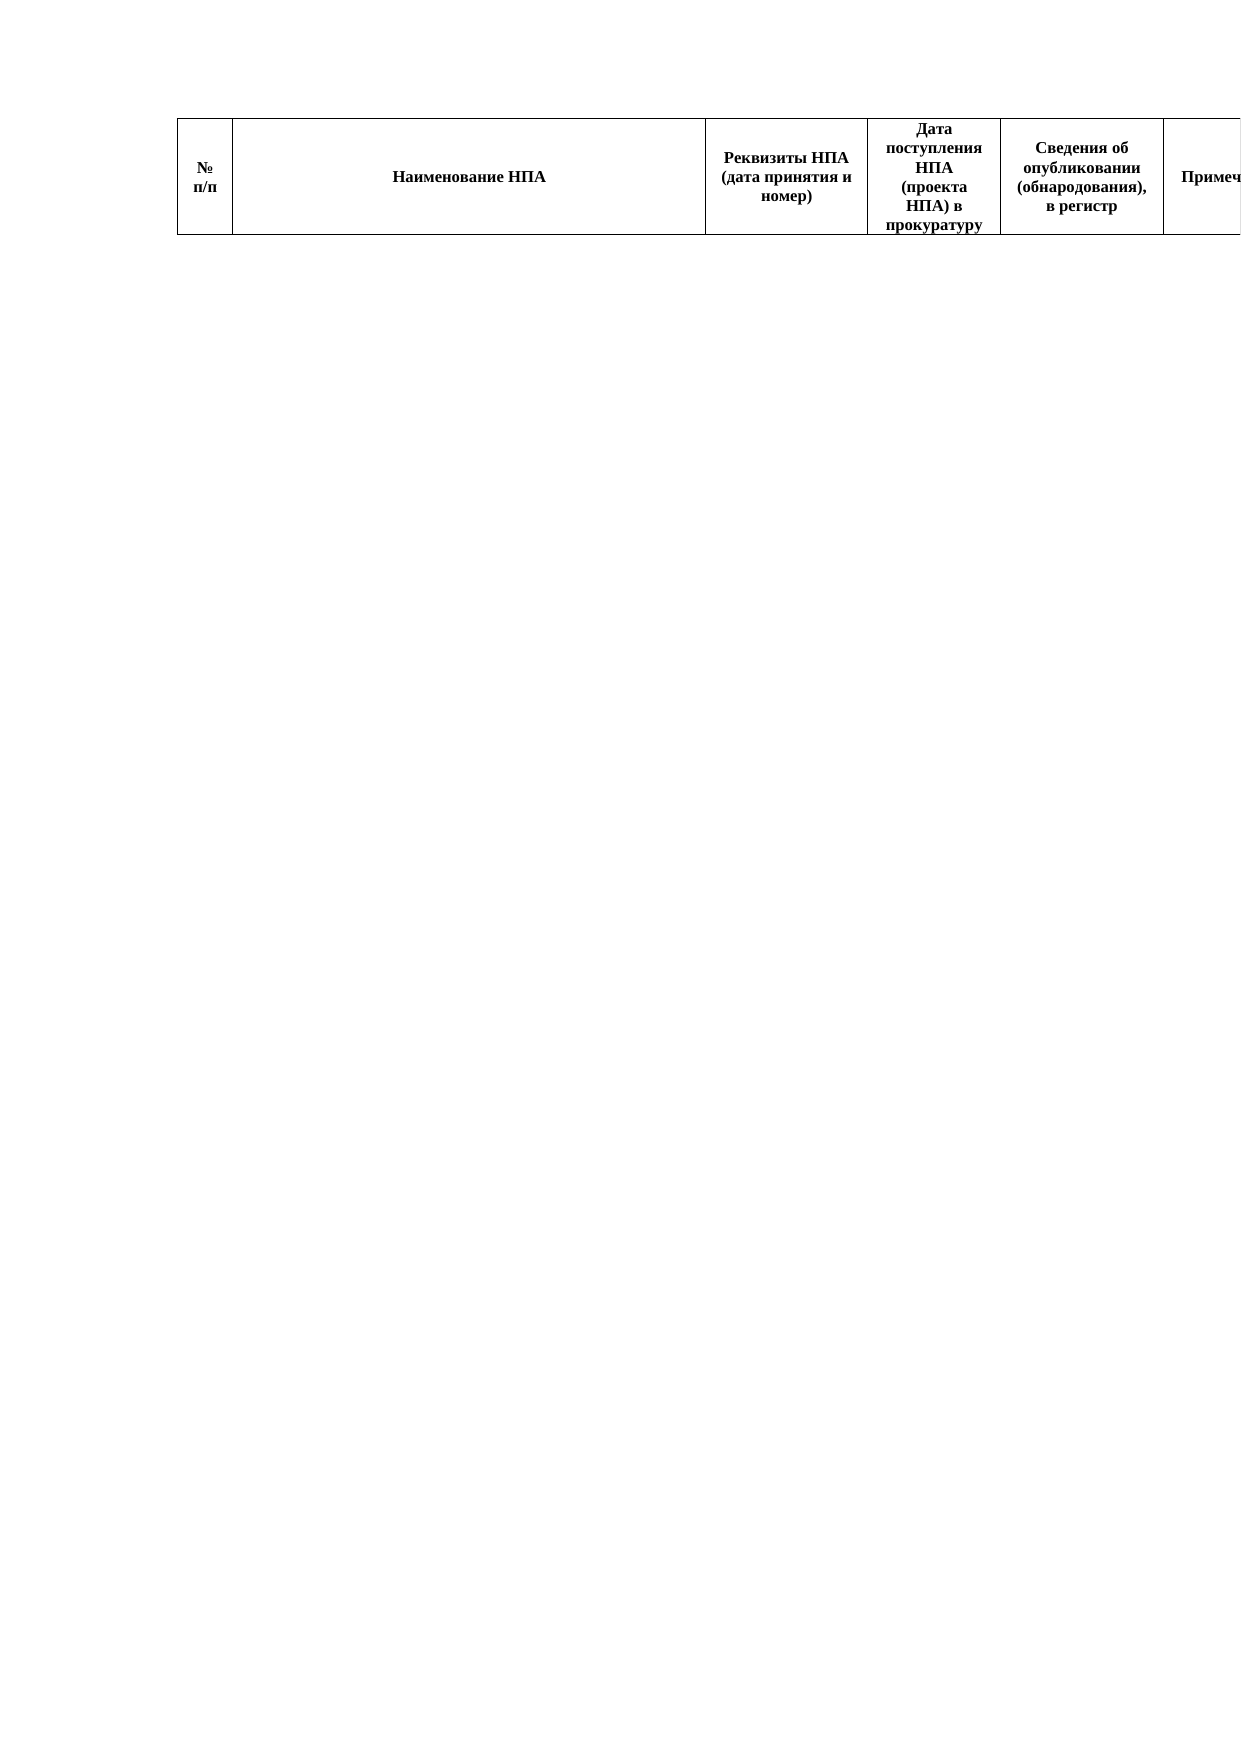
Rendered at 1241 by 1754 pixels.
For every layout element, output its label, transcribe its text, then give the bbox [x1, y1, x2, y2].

table_header Наименование НПА [233, 119, 705, 234]
table_header Сведения об опубликовании (обнародования), в регистр [1001, 119, 1163, 234]
table_header Реквизиты НПА (дата принятия и номер) [706, 119, 867, 234]
table_header № п/п [178, 119, 232, 234]
table_header Примечания [1164, 119, 1240, 234]
table_header Дата поступления НПА (проекта НПА) в прокуратуру [868, 119, 1000, 234]
